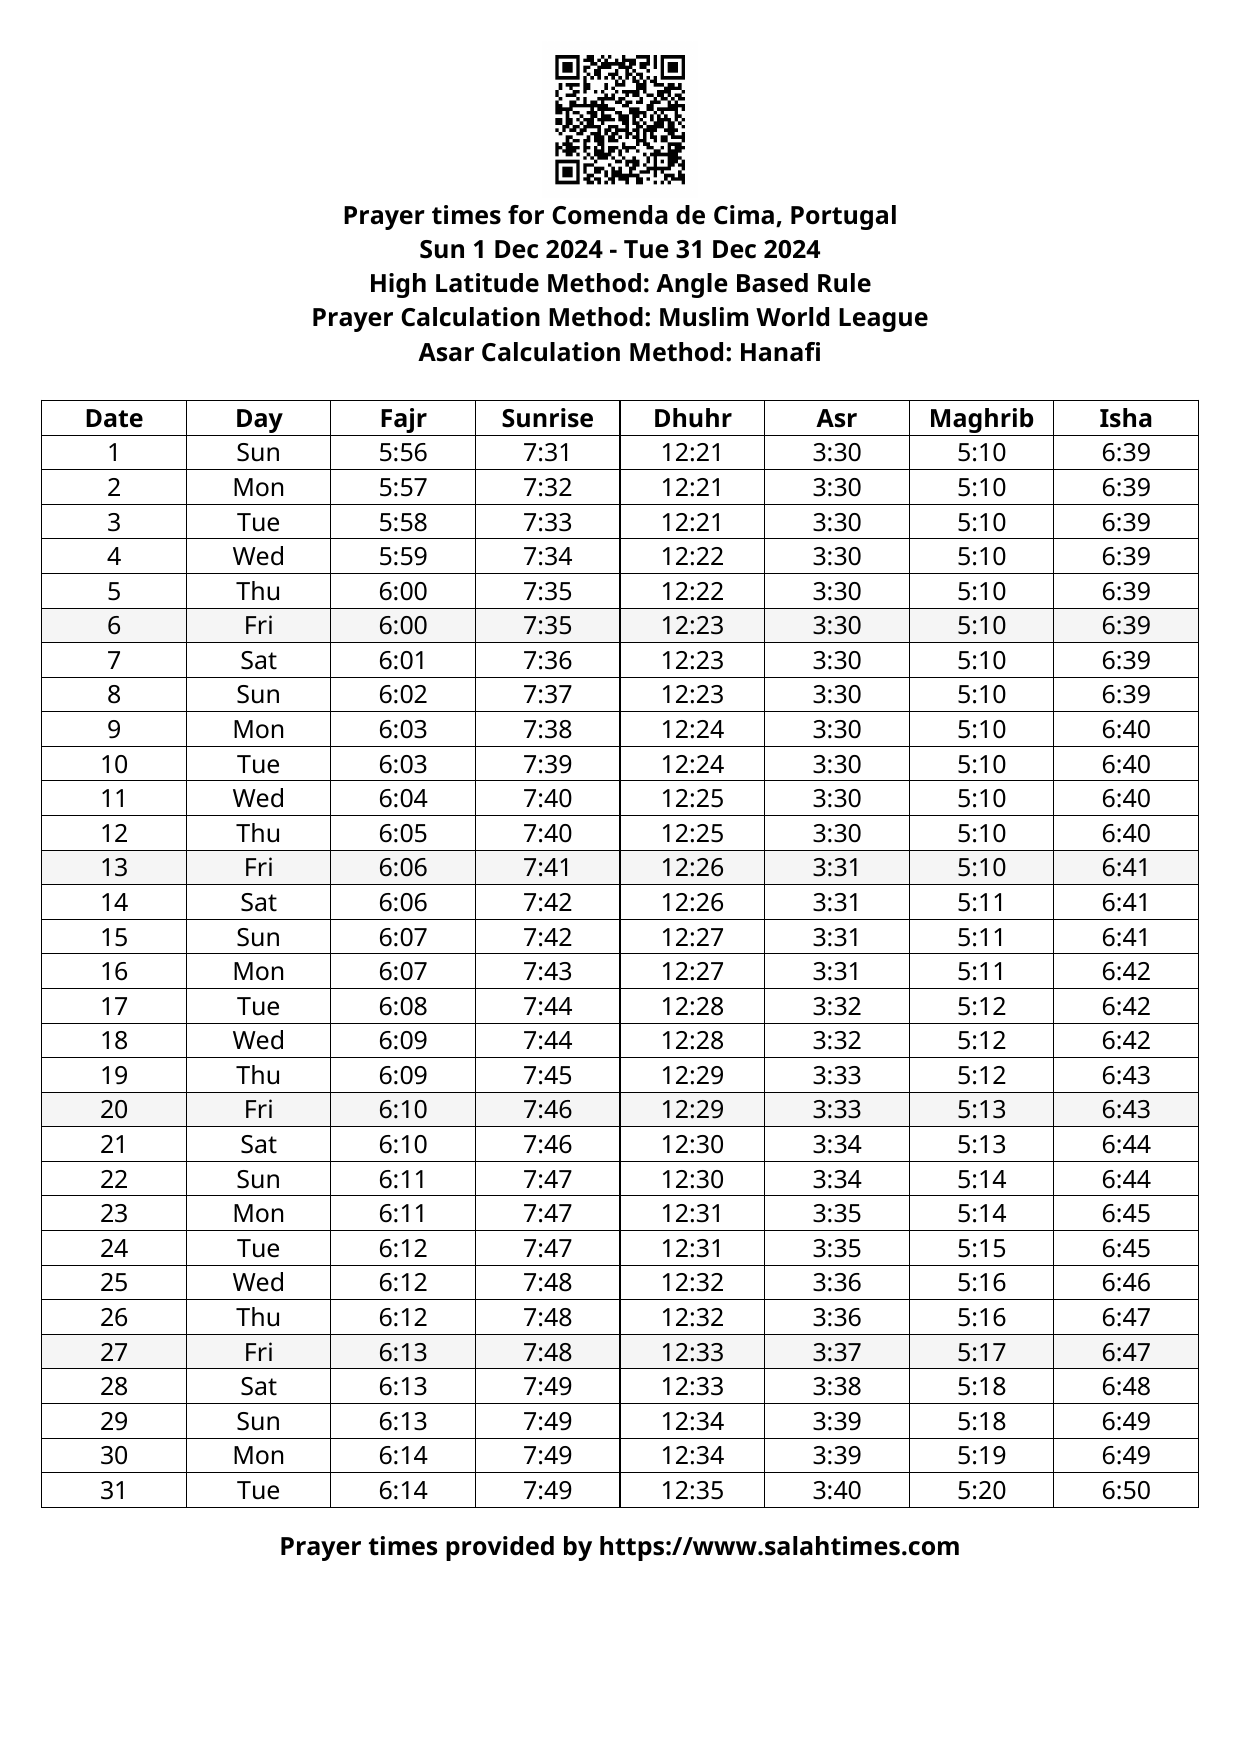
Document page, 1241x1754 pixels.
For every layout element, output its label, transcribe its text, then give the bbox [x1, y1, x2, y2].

table_cell 6:08 [331, 989, 475, 1022]
table_header Dhuhr [621, 401, 764, 434]
table_cell 7:31 [476, 436, 619, 469]
table_cell Wed [187, 781, 330, 815]
table_cell 6:42 [1054, 989, 1198, 1022]
table_cell Tue [187, 989, 330, 1022]
table_cell 6:13 [331, 1335, 475, 1368]
table_cell 5:14 [910, 1162, 1053, 1195]
table_cell 3:30 [765, 643, 909, 677]
table_cell 5:10 [910, 816, 1053, 849]
table_cell 6:12 [331, 1231, 475, 1264]
table_cell 12 [42, 816, 186, 849]
table_cell 7 [42, 643, 186, 677]
table_cell 5:19 [910, 1439, 1053, 1472]
table_cell 6:07 [331, 920, 475, 953]
table_cell Sun [187, 920, 330, 953]
table_cell Mon [187, 1196, 330, 1230]
table_header Date [42, 401, 186, 434]
table_cell Wed [187, 1266, 330, 1299]
table_cell 7:45 [476, 1058, 619, 1092]
table_cell Fri [187, 1093, 330, 1126]
table_cell Mon [187, 470, 330, 504]
table_cell 5:11 [910, 885, 1053, 919]
table_cell 19 [42, 1058, 186, 1092]
table_cell 7:40 [476, 781, 619, 815]
table_cell Wed [187, 1024, 330, 1057]
table_header Day [187, 401, 330, 434]
table_cell 12:29 [621, 1093, 764, 1126]
table_cell 30 [42, 1439, 186, 1472]
table_cell 9 [42, 712, 186, 746]
table_cell 6:49 [1054, 1404, 1198, 1437]
table_cell Sat [187, 1127, 330, 1161]
table_cell 25 [42, 1266, 186, 1299]
table_cell 6:44 [1054, 1162, 1198, 1195]
table_cell 6:40 [1054, 712, 1198, 746]
table_cell Tue [187, 1473, 330, 1507]
table_cell 12:25 [621, 816, 764, 849]
table_cell 12:24 [621, 712, 764, 746]
table_cell 6:01 [331, 643, 475, 677]
table_cell 5:17 [910, 1335, 1053, 1368]
table_cell 24 [42, 1231, 186, 1264]
table_cell Tue [187, 1231, 330, 1264]
table_cell 7:49 [476, 1369, 619, 1403]
table_cell 16 [42, 954, 186, 988]
table_cell 28 [42, 1369, 186, 1403]
table_cell Sat [187, 885, 330, 919]
table_cell 12:28 [621, 1024, 764, 1057]
table_cell 12:31 [621, 1196, 764, 1230]
table_cell 6:45 [1054, 1196, 1198, 1230]
table_cell Thu [187, 816, 330, 849]
table_cell 17 [42, 989, 186, 1022]
table_cell Fri [187, 1335, 330, 1368]
table_cell 7:49 [476, 1473, 619, 1507]
table_cell 12:29 [621, 1058, 764, 1092]
table_cell 5:15 [910, 1231, 1053, 1264]
table_cell 7:46 [476, 1093, 619, 1126]
table_cell 7:49 [476, 1404, 619, 1437]
table_cell 3:35 [765, 1231, 909, 1264]
table_cell 12:33 [621, 1335, 764, 1368]
table_cell 12:21 [621, 505, 764, 538]
table_cell 12:31 [621, 1231, 764, 1264]
table_cell 12:26 [621, 885, 764, 919]
table_cell 12:23 [621, 678, 764, 711]
table_cell 7:32 [476, 470, 619, 504]
table_cell 7:36 [476, 643, 619, 677]
table_cell 7:40 [476, 816, 619, 849]
table_cell 8 [42, 678, 186, 711]
table_cell 7:33 [476, 505, 619, 538]
table_cell 12:25 [621, 781, 764, 815]
table_cell Mon [187, 1439, 330, 1472]
table_cell 6:39 [1054, 470, 1198, 504]
table_cell 15 [42, 920, 186, 953]
table_cell 3:30 [765, 436, 909, 469]
table_cell Mon [187, 712, 330, 746]
table_cell 5:16 [910, 1266, 1053, 1299]
table_cell 6:00 [331, 609, 475, 642]
table_cell 3:30 [765, 816, 909, 849]
table_cell Fri [187, 609, 330, 642]
table_cell 6:39 [1054, 505, 1198, 538]
table_cell 5 [42, 574, 186, 607]
table_header Asr [765, 401, 909, 434]
table_cell 6:14 [331, 1473, 475, 1507]
table_cell 6:11 [331, 1162, 475, 1195]
table_cell 6:13 [331, 1404, 475, 1437]
table_cell 12:34 [621, 1439, 764, 1472]
table_cell 7:47 [476, 1231, 619, 1264]
table_cell Thu [187, 574, 330, 607]
table_cell 12:23 [621, 643, 764, 677]
table_cell 3 [42, 505, 186, 538]
table_cell 23 [42, 1196, 186, 1230]
table_cell 14 [42, 885, 186, 919]
table_cell 3:38 [765, 1369, 909, 1403]
table_cell 12:21 [621, 470, 764, 504]
table_cell 5:10 [910, 470, 1053, 504]
table_cell Tue [187, 505, 330, 538]
table_cell 4 [42, 539, 186, 573]
table_cell 12:30 [621, 1162, 764, 1195]
table_cell 6:47 [1054, 1300, 1198, 1334]
table_cell Tue [187, 747, 330, 780]
table_cell 6:13 [331, 1369, 475, 1403]
table_cell 5:56 [331, 436, 475, 469]
table_cell 3:31 [765, 920, 909, 953]
table_cell 6 [42, 609, 186, 642]
table_cell 12:30 [621, 1127, 764, 1161]
table_cell 6:39 [1054, 643, 1198, 677]
table_cell 7:39 [476, 747, 619, 780]
table_cell 12:22 [621, 574, 764, 607]
table_cell 6:00 [331, 574, 475, 607]
table_cell 3:35 [765, 1196, 909, 1230]
table_cell 3:30 [765, 781, 909, 815]
table_cell 26 [42, 1300, 186, 1334]
table_cell 5:10 [910, 851, 1053, 884]
table_cell 7:35 [476, 609, 619, 642]
table_cell 5:10 [910, 574, 1053, 607]
table_cell 6:44 [1054, 1127, 1198, 1161]
table_cell 3:39 [765, 1439, 909, 1472]
table_cell 7:37 [476, 678, 619, 711]
table_cell 6:04 [331, 781, 475, 815]
table_cell 10 [42, 747, 186, 780]
table_cell 3:32 [765, 1024, 909, 1057]
table_cell 3:30 [765, 609, 909, 642]
table_cell 12:27 [621, 954, 764, 988]
table_cell 3:30 [765, 678, 909, 711]
table_cell 3:36 [765, 1266, 909, 1299]
table_cell 7:38 [476, 712, 619, 746]
table_cell 7:47 [476, 1162, 619, 1195]
table_cell 7:42 [476, 920, 619, 953]
table_cell 6:39 [1054, 436, 1198, 469]
table_cell 6:05 [331, 816, 475, 849]
table_cell 5:10 [910, 747, 1053, 780]
table_cell 12:33 [621, 1369, 764, 1403]
table_cell 12:24 [621, 747, 764, 780]
table_cell 12:34 [621, 1404, 764, 1437]
table_cell 7:48 [476, 1335, 619, 1368]
table_cell 6:10 [331, 1093, 475, 1126]
table_cell 3:34 [765, 1127, 909, 1161]
table_cell 3:37 [765, 1335, 909, 1368]
table_cell 5:12 [910, 1024, 1053, 1057]
table_cell 5:11 [910, 920, 1053, 953]
table_cell 6:09 [331, 1024, 475, 1057]
table_cell 6:39 [1054, 678, 1198, 711]
picture [542, 41, 699, 198]
table_cell 6:03 [331, 712, 475, 746]
table_cell 6:12 [331, 1266, 475, 1299]
table_cell Sat [187, 643, 330, 677]
table_cell 7:43 [476, 954, 619, 988]
table_cell 20 [42, 1093, 186, 1126]
table_cell 7:49 [476, 1439, 619, 1472]
table_cell 21 [42, 1127, 186, 1161]
table_cell 12:23 [621, 609, 764, 642]
table_cell 6:50 [1054, 1473, 1198, 1507]
table_cell 3:36 [765, 1300, 909, 1334]
table_cell 3:31 [765, 885, 909, 919]
table_cell 3:31 [765, 954, 909, 988]
table_cell 12:35 [621, 1473, 764, 1507]
table_cell 6:39 [1054, 609, 1198, 642]
table_header Maghrib [910, 401, 1053, 434]
table_cell 3:33 [765, 1093, 909, 1126]
table_cell 5:10 [910, 436, 1053, 469]
table_cell 12:28 [621, 989, 764, 1022]
table_cell 3:30 [765, 505, 909, 538]
table_cell 6:41 [1054, 885, 1198, 919]
table_cell 12:26 [621, 851, 764, 884]
table_cell 3:30 [765, 712, 909, 746]
table_cell 6:43 [1054, 1093, 1198, 1126]
table_cell 18 [42, 1024, 186, 1057]
table_cell 29 [42, 1404, 186, 1437]
table_cell Sun [187, 1404, 330, 1437]
table_cell 7:48 [476, 1266, 619, 1299]
table_cell 5:12 [910, 1058, 1053, 1092]
table_cell 5:10 [910, 781, 1053, 815]
table_cell 6:41 [1054, 920, 1198, 953]
table_cell 6:02 [331, 678, 475, 711]
table_cell 1 [42, 436, 186, 469]
table_cell 7:41 [476, 851, 619, 884]
table_cell 12:32 [621, 1266, 764, 1299]
table_cell 6:43 [1054, 1058, 1198, 1092]
table_cell 5:11 [910, 954, 1053, 988]
table_cell Sat [187, 1369, 330, 1403]
table_cell 5:13 [910, 1093, 1053, 1126]
table_cell 6:42 [1054, 1024, 1198, 1057]
table_cell 5:18 [910, 1369, 1053, 1403]
table_cell Sun [187, 1162, 330, 1195]
table_cell 5:10 [910, 643, 1053, 677]
text Sun 1 Dec 2024 - Tue 31 Dec 2024 [42, 232, 1198, 266]
table_cell 5:10 [910, 539, 1053, 573]
table_cell 6:46 [1054, 1266, 1198, 1299]
table_cell 12:27 [621, 920, 764, 953]
table_cell 22 [42, 1162, 186, 1195]
table_cell 5:59 [331, 539, 475, 573]
table_cell 6:03 [331, 747, 475, 780]
table_cell 5:12 [910, 989, 1053, 1022]
table_cell 6:06 [331, 851, 475, 884]
table_cell 6:40 [1054, 781, 1198, 815]
table_cell 6:14 [331, 1439, 475, 1472]
table_cell Wed [187, 539, 330, 573]
table_cell 12:32 [621, 1300, 764, 1334]
text Asar Calculation Method: Hanafi [42, 334, 1198, 368]
table_cell 12:21 [621, 436, 764, 469]
table_cell Sun [187, 436, 330, 469]
text High Latitude Method: Angle Based Rule [42, 266, 1198, 300]
table_header Fajr [331, 401, 475, 434]
table_cell 3:30 [765, 747, 909, 780]
table_cell 6:39 [1054, 539, 1198, 573]
table_cell 6:40 [1054, 747, 1198, 780]
table_cell 3:30 [765, 470, 909, 504]
table_cell 6:47 [1054, 1335, 1198, 1368]
table_header Sunrise [476, 401, 619, 434]
table_cell 5:10 [910, 712, 1053, 746]
table_cell 5:10 [910, 678, 1053, 711]
table_cell 5:10 [910, 609, 1053, 642]
table_cell 5:13 [910, 1127, 1053, 1161]
table_cell 5:58 [331, 505, 475, 538]
table_cell Fri [187, 851, 330, 884]
table_cell Mon [187, 954, 330, 988]
table_cell 7:44 [476, 989, 619, 1022]
table_cell Thu [187, 1058, 330, 1092]
table_cell 3:31 [765, 851, 909, 884]
table_cell 7:34 [476, 539, 619, 573]
table_cell 6:49 [1054, 1439, 1198, 1472]
table_cell 6:06 [331, 885, 475, 919]
table_cell 6:39 [1054, 574, 1198, 607]
table_cell 6:48 [1054, 1369, 1198, 1403]
table_cell 5:16 [910, 1300, 1053, 1334]
table_header Isha [1054, 401, 1198, 434]
table_cell 3:40 [765, 1473, 909, 1507]
table_cell 7:42 [476, 885, 619, 919]
text Prayer times provided by https://www.salahtimes.com [42, 1528, 1198, 1563]
table_cell 6:41 [1054, 851, 1198, 884]
table_cell 5:18 [910, 1404, 1053, 1437]
table_cell 6:07 [331, 954, 475, 988]
table_cell 7:44 [476, 1024, 619, 1057]
table_cell 6:09 [331, 1058, 475, 1092]
table_cell 6:45 [1054, 1231, 1198, 1264]
table_cell 5:10 [910, 505, 1053, 538]
table_cell 3:30 [765, 574, 909, 607]
table_cell 7:35 [476, 574, 619, 607]
table_cell 5:20 [910, 1473, 1053, 1507]
table_cell 3:34 [765, 1162, 909, 1195]
table_cell 31 [42, 1473, 186, 1507]
table_cell 5:14 [910, 1196, 1053, 1230]
table_cell 11 [42, 781, 186, 815]
text Prayer Calculation Method: Muslim World League [42, 300, 1198, 334]
table_cell 3:39 [765, 1404, 909, 1437]
table_cell 27 [42, 1335, 186, 1368]
table_cell 2 [42, 470, 186, 504]
table_cell 3:32 [765, 989, 909, 1022]
table_cell Thu [187, 1300, 330, 1334]
table_cell 3:33 [765, 1058, 909, 1092]
table_cell 6:11 [331, 1196, 475, 1230]
table_cell 12:22 [621, 539, 764, 573]
table_cell 7:46 [476, 1127, 619, 1161]
table_cell 7:47 [476, 1196, 619, 1230]
table_cell 5:57 [331, 470, 475, 504]
table_cell 7:48 [476, 1300, 619, 1334]
table_cell 13 [42, 851, 186, 884]
table_cell Sun [187, 678, 330, 711]
text Prayer times for Comenda de Cima, Portugal [42, 198, 1198, 232]
table_cell 6:40 [1054, 816, 1198, 849]
table_cell 6:12 [331, 1300, 475, 1334]
table_cell 6:42 [1054, 954, 1198, 988]
table_cell 6:10 [331, 1127, 475, 1161]
table_cell 3:30 [765, 539, 909, 573]
